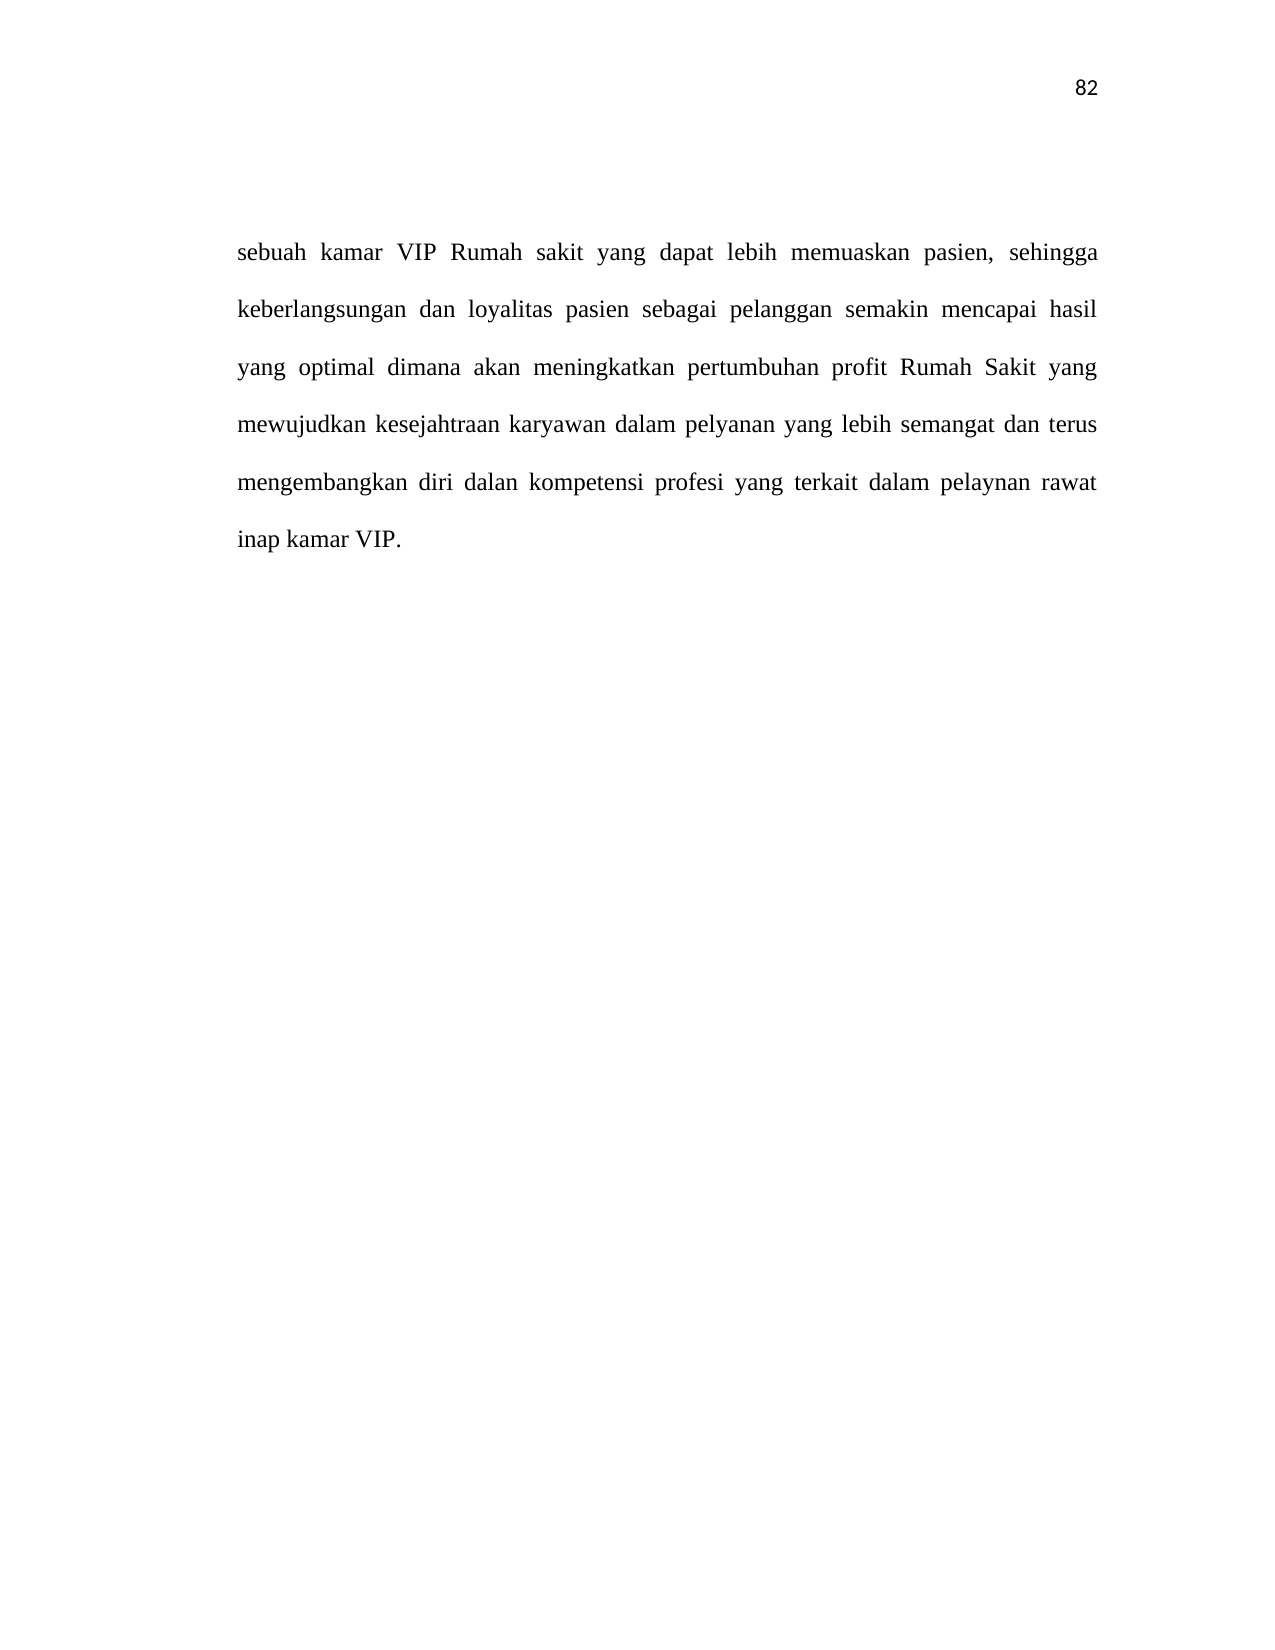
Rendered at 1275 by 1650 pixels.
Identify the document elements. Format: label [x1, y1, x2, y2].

text [237, 237, 1098, 553]
